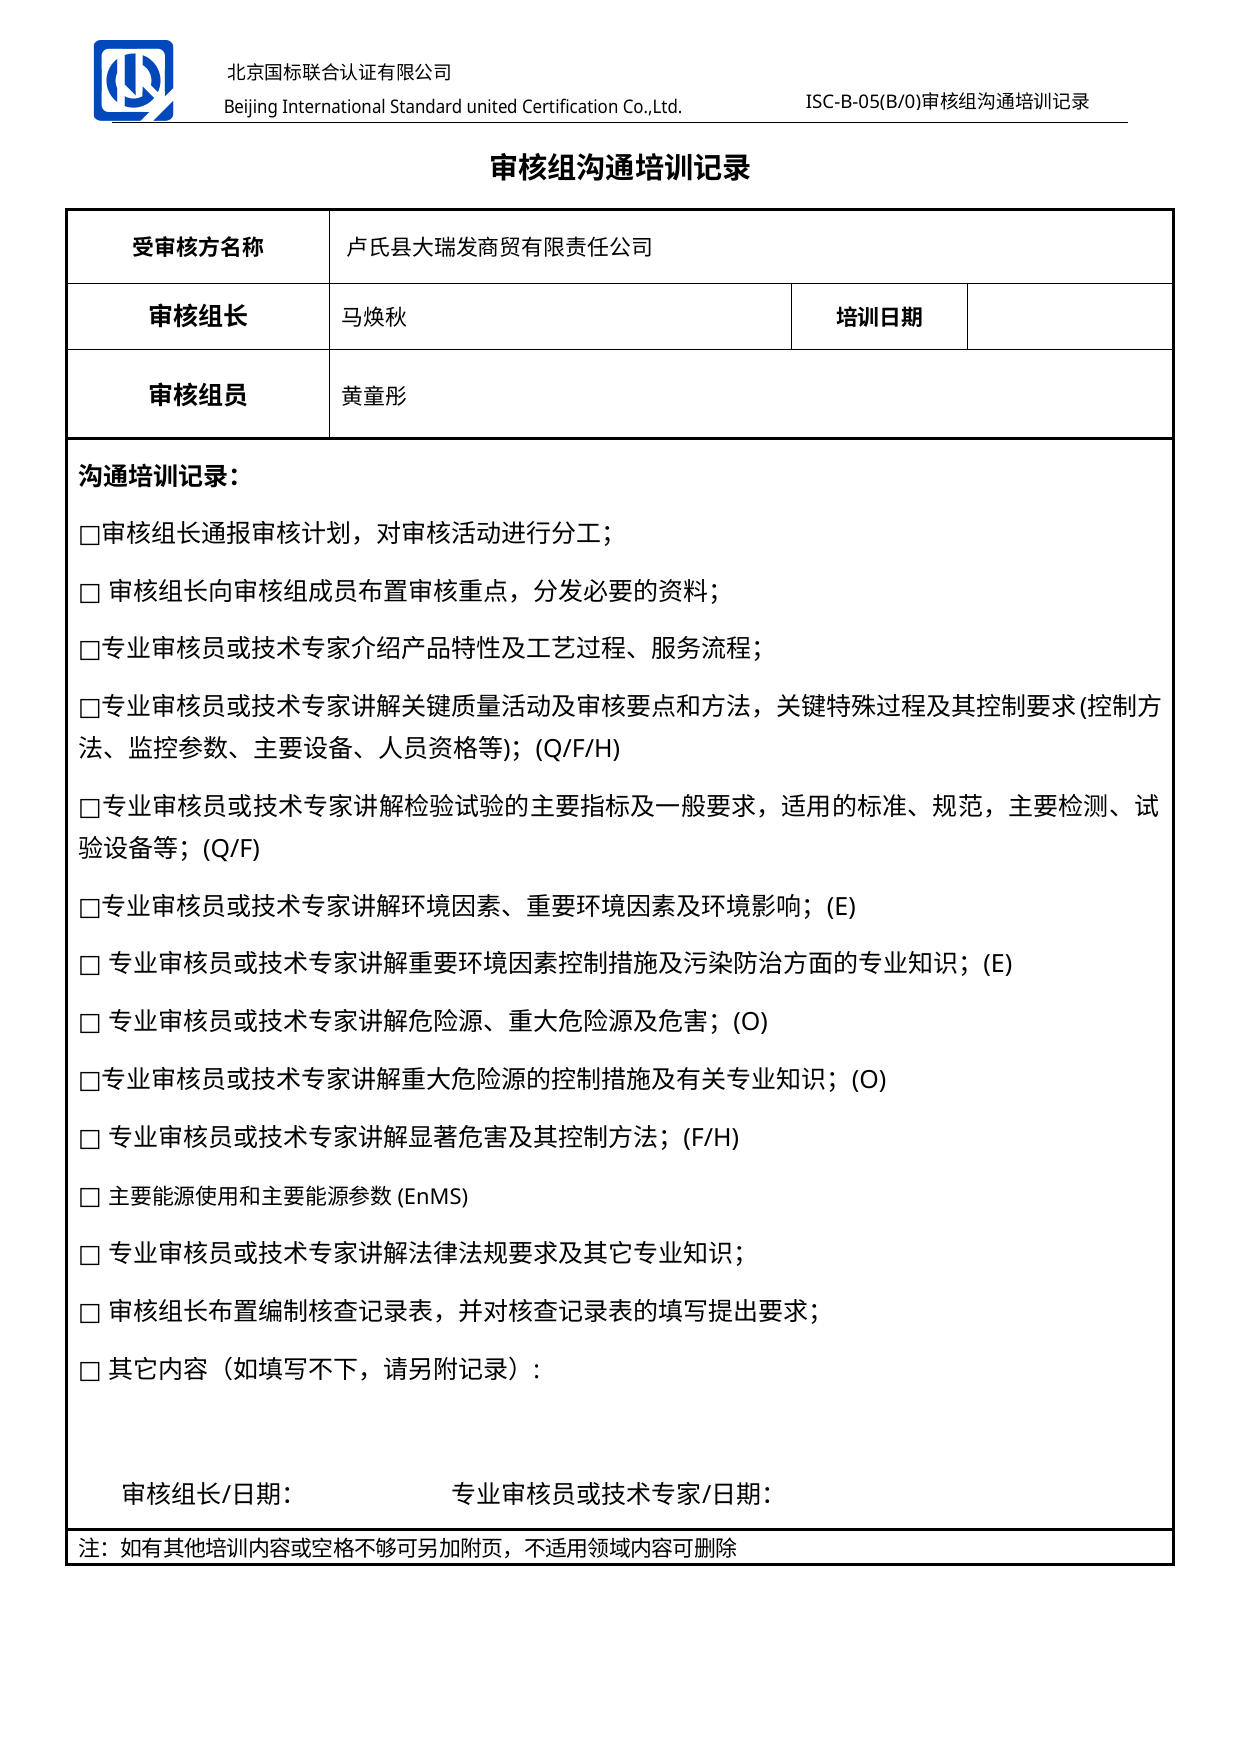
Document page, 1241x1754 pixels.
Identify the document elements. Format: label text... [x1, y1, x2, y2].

table_header 卢氏县大瑞发商贸有限责任公司 [330, 211, 1172, 282]
table_cell 审核组员 [68, 350, 329, 437]
table_cell 沟通培训记录： □审核组长通报审核计划，对审核活动进行分工； □ 审核组长向审核组成员布置审核重点，分发必要的资料； □专业审核员或技术专家介绍产品特性及工艺过程、服务流程； □专业审核员或技术专家讲解关键质量活动及审核要点和方法，关键特殊过程及其控制要求(控制方法、监控参数、主要设备、人员资格等)；(Q/F/H) □专业审核员或技术专家讲解检验试验的主要指标及一般要求，适用的标准、规范，主要检测、试验设备等；(Q/F) □专业审核员或技术专家讲解环境因素、重要环境因素及环境影响；(E) □ 专业审核员或技术专家讲解重要环境因素控制措施及污染防治方面的专业知识；(E) □ 专业审核员或技术专家讲解危险源、重大危险源及危害；(O) □专业审核员或技术专家讲解重大危险源的控制措施及有关专业知识；(O) □ 专业审核员或技术专家讲解显著危害及其控制方法；(F/H) □ 主要能源使用和主要能源参数 (EnMS) □ 专业审核员或技术专家讲解法律法规要求及其它专业知识； □ 审核组长布置编制核查记录表，并对核查记录表的填写提出要求； □ 其它内容（如填写不下，请另附记录）: 审核组长/日期： 专业审核员或技术专家/日期： [68, 440, 1172, 1528]
table_header 受审核方名称 [68, 211, 329, 282]
picture [93, 40, 174, 121]
text 审核组沟通培训记录 [112, 144, 1128, 186]
table_cell [968, 284, 1172, 349]
table_cell 马焕秋 [330, 284, 791, 349]
table_cell 黄童彤 [330, 350, 1172, 437]
table_cell 审核组长 [68, 284, 329, 349]
table_cell 培训日期 [792, 284, 967, 349]
table_cell 注：如有其他培训内容或空格不够可另加附页，不适用领域内容可删除 [68, 1531, 1172, 1563]
